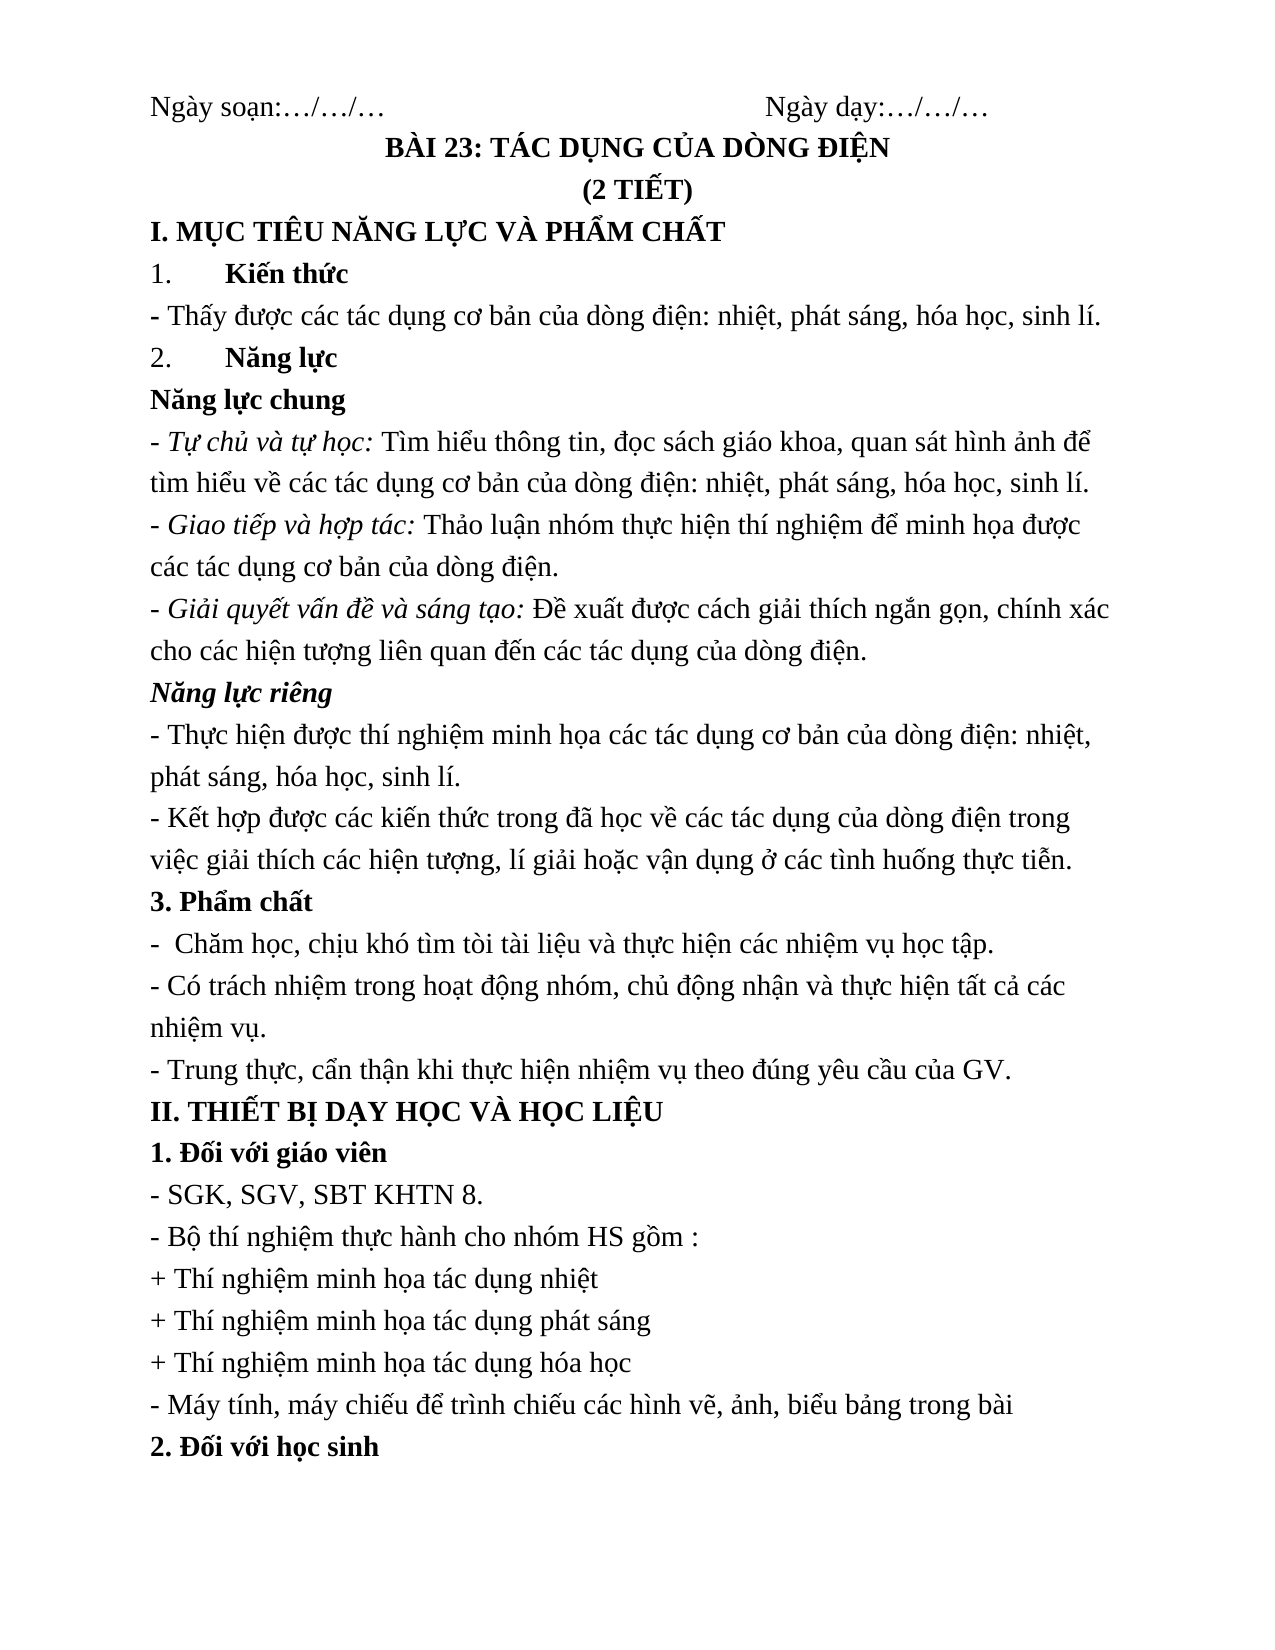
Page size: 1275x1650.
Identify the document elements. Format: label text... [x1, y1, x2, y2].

text - Máy tính, máy chiếu để trình chiếu các hình vẽ, ảnh, biểu bảng trong bài [150, 1387, 1125, 1420]
text + Thí nghiệm minh họa tác dụng phát sáng [150, 1303, 1125, 1337]
text - Thấy được các tác dụng cơ bản của dòng điện: nhiệt, phát sáng, hóa học, sinh lí. [150, 298, 1125, 332]
text Năng lực riêng [150, 675, 1125, 708]
text II. THIẾT BỊ DẠY HỌC VÀ HỌC LIỆU [150, 1094, 1125, 1127]
text 2. Đối với học sinh [150, 1429, 1125, 1462]
text - Thực hiện được thí nghiệm minh họa các tác dụng cơ bản của dòng điện: nhiệt, phát sáng, hóa học, sinh lí. [150, 717, 1125, 792]
list Năng lực [150, 340, 1125, 373]
text + Thí nghiệm minh họa tác dụng nhiệt [150, 1261, 1125, 1295]
text I. MỤC TIÊU NĂNG LỰC VÀ PHẨM CHẤT [150, 214, 1125, 248]
list Kiến thức [150, 256, 1125, 290]
text - Có trách nhiệm trong hoạt động nhóm, chủ động nhận và thực hiện tất cả các nhiệm vụ. [150, 968, 1125, 1043]
text - Giao tiếp và hợp tác: Thảo luận nhóm thực hiện thí nghiệm để minh họa được các tác dụng cơ bản của dòng điện. [150, 507, 1125, 583]
text 3. Phẩm chất [150, 884, 1125, 918]
text - Bộ thí nghiệm thực hành cho nhóm HS gồm : [150, 1219, 1125, 1253]
text 1. Đối với giáo viên [150, 1136, 1125, 1169]
text BÀI 23: TÁC DỤNG CỦA DÒNG ĐIỆN [150, 131, 1125, 164]
text (2 TIẾT) [150, 172, 1125, 206]
text + Thí nghiệm minh họa tác dụng hóa học [150, 1345, 1125, 1378]
text Ngày soạn:…/…/… Ngày dạy:…/…/… [150, 89, 1125, 122]
text - Trung thực, cẩn thận khi thực hiện nhiệm vụ theo đúng yêu cầu của GV. [150, 1052, 1125, 1085]
text - Kết hợp được các kiến thức trong đã học về các tác dụng của dòng điện trong việc giải thích các hiện tượng, lí giải hoặc vận dụng ở các tình huống thực tiễn. [150, 801, 1125, 876]
text - Chăm học, chịu khó tìm tòi tài liệu và thực hiện các nhiệm vụ học tập. [150, 926, 1125, 960]
text - Giải quyết vấn đề và sáng tạo: Đề xuất được cách giải thích ngắn gọn, chính xác cho các hiện tượng liên quan đến các tác dụng của dòng điện. [150, 591, 1125, 667]
text - SGK, SGV, SBT KHTN 8. [150, 1177, 1125, 1211]
text Năng lực chung [150, 382, 1125, 415]
text - Tự chủ và tự học: Tìm hiểu thông tin, đọc sách giáo khoa, quan sát hình ảnh để tìm hiểu về các tác dụng cơ bản của dòng điện: nhiệt, phát sáng, hóa học, sinh lí. [150, 424, 1125, 499]
